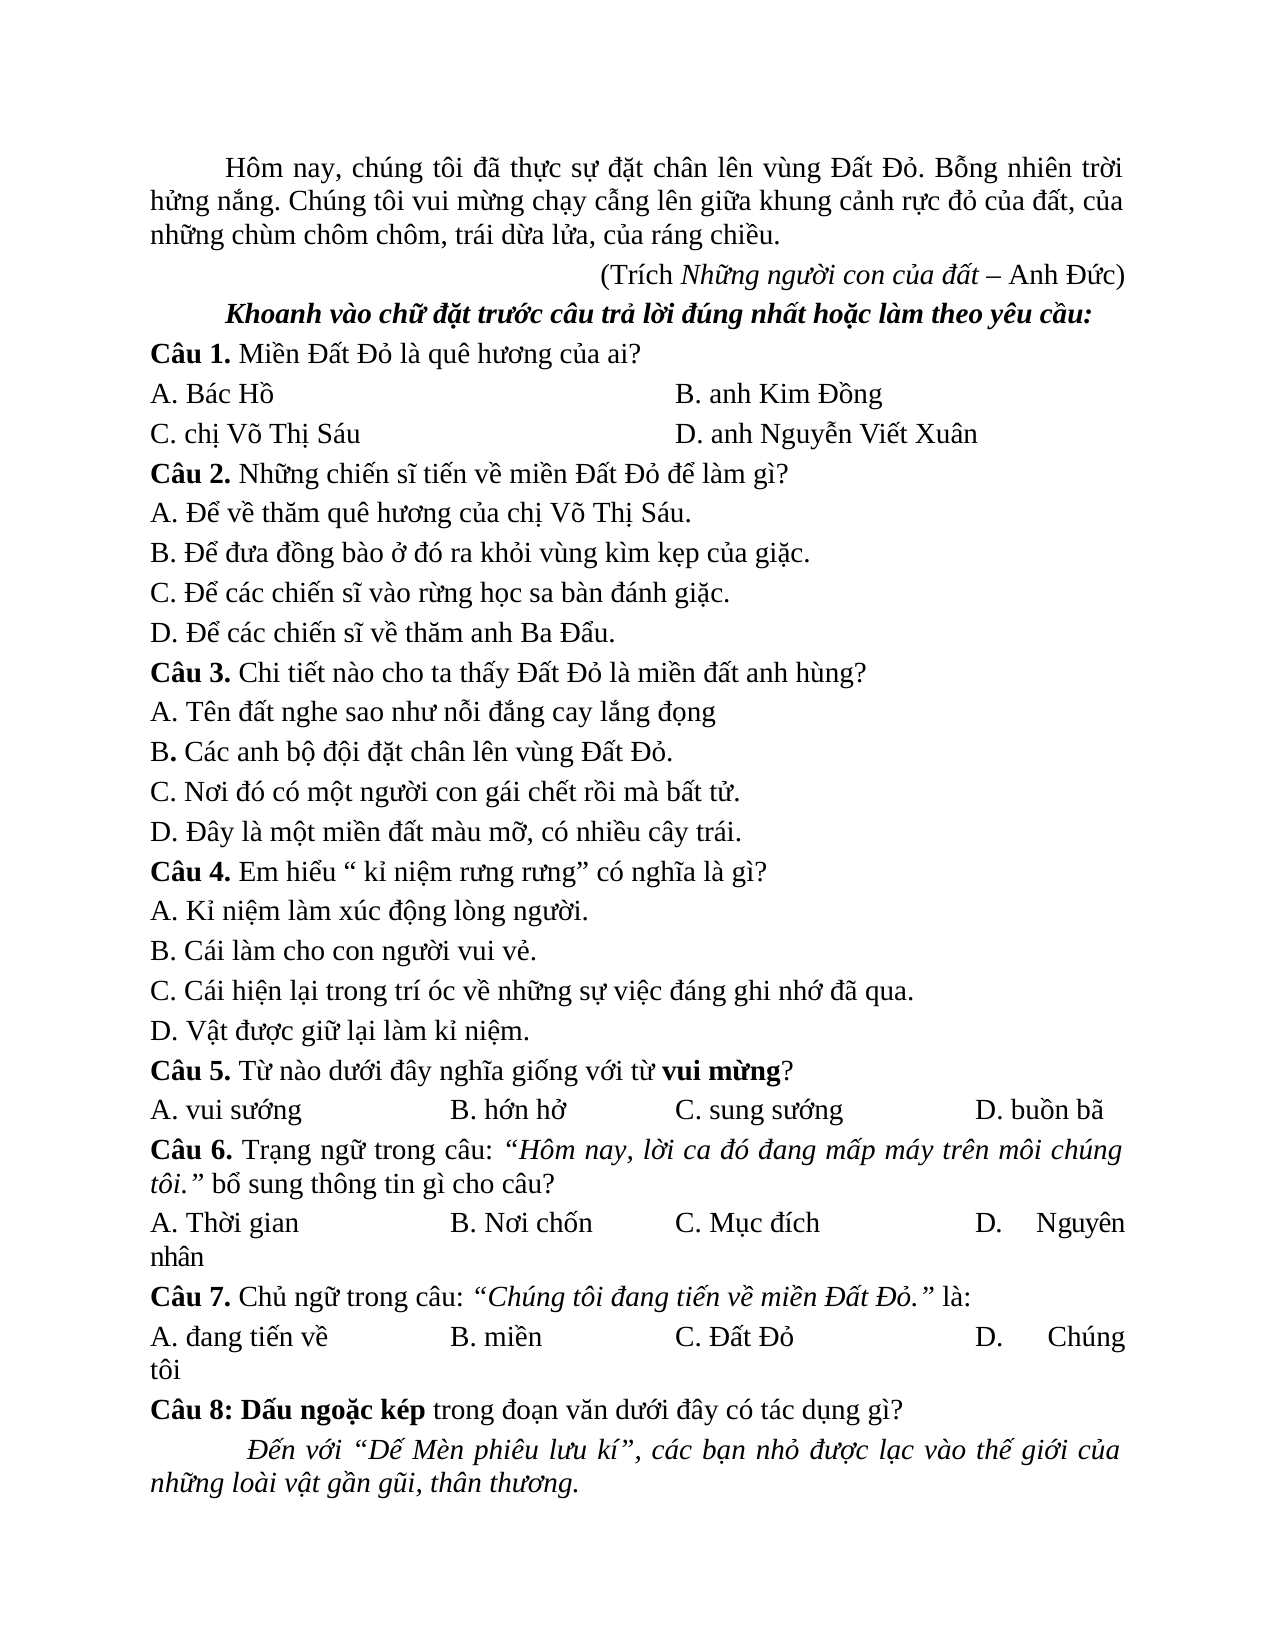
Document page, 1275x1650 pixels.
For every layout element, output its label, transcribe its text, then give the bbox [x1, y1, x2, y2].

text B. Để đưa đồng bào ở đó ra khỏi vùng kìm kẹp của giặc. [150, 535, 1125, 569]
text A. Để về thăm quê hương của chị Võ Thị Sáu. [150, 496, 1125, 529]
text A. Tên đất nghe sao như nỗi đắng cay lắng đọng [150, 694, 1125, 728]
text B. Các anh bộ đội đặt chân lên vùng Đất Đỏ. [150, 734, 1125, 768]
text Câu 6. Trạng ngữ trong câu: “Hôm nay, lời ca đó đang mấp máy trên môi chúng tôi.” bổ sung thông tin gì cho câu? [150, 1132, 1125, 1199]
text D. Đây là một miền đất màu mỡ, có nhiều cây trái. [150, 814, 1125, 847]
text Đến với “Dế Mèn phiêu lưu kí”, các bạn nhỏ được lạc vào thế giới của những loài vật gần gũi, thân thương. [150, 1432, 1125, 1499]
text B. Cái làm cho con người vui vẻ. [150, 933, 1125, 967]
text A. đang tiến về B. miền C. Đất Đỏ D. Chúng tôi [150, 1319, 1125, 1386]
text Câu 4. Em hiểu “ kỉ niệm rưng rưng” có nghĩa là gì? [150, 854, 1125, 887]
text Khoanh vào chữ đặt trước câu trả lời đúng nhất hoặc làm theo yêu cầu: [150, 297, 1125, 330]
text A. Kỉ niệm làm xúc động lòng người. [150, 893, 1125, 927]
text Câu 3. Chi tiết nào cho ta thấy Đất Đỏ là miền đất anh hùng? [150, 655, 1125, 688]
text Câu 8: Dấu ngoặc kép trong đoạn văn dưới đây có tác dụng gì? [150, 1392, 1125, 1426]
text Câu 7. Chủ ngữ trong câu: “Chúng tôi đang tiến về miền Đất Đỏ.” là: [150, 1279, 1125, 1312]
text C. Cái hiện lại trong trí óc về những sự việc đáng ghi nhớ đã qua. [150, 973, 1125, 1007]
text (Trích Những người con của đất – Anh Đức) [150, 257, 1125, 290]
text C. Để các chiến sĩ vào rừng học sa bàn đánh giặc. [150, 575, 1125, 609]
text A. vui sướng B. hớn hở C. sung sướng D. buồn bã [150, 1092, 1125, 1126]
text A. Thời gian B. Nơi chốn C. Mục đích D. Nguyên nhân [150, 1206, 1125, 1273]
text D. Để các chiến sĩ về thăm anh Ba Đẩu. [150, 615, 1125, 648]
text Hôm nay, chúng tôi đã thực sự đặt chân lên vùng Đất Đỏ. Bỗng nhiên trời hửng nắng. Chúng tôi vui mừng chạy cẫng lên giữa khung cảnh rực đỏ của đất, của những chùm chôm chôm, trái dừa lửa, của ráng chiều. [150, 150, 1125, 251]
text D. Vật được giữ lại làm kỉ niệm. [150, 1013, 1125, 1046]
text Câu 1. Miền Đất Đỏ là quê hương của ai? [150, 336, 1125, 370]
text Câu 5. Từ nào dưới đây nghĩa giống với từ vui mừng? [150, 1053, 1125, 1086]
text A. Bác Hồ B. anh Kim Đồng [150, 376, 1125, 410]
text C. Nơi đó có một người con gái chết rồi mà bất tử. [150, 774, 1125, 808]
text C. chị Võ Thị Sáu D. anh Nguyễn Viết Xuân [150, 416, 1125, 449]
text Câu 2. Những chiến sĩ tiến về miền Đất Đỏ để làm gì? [150, 456, 1125, 489]
